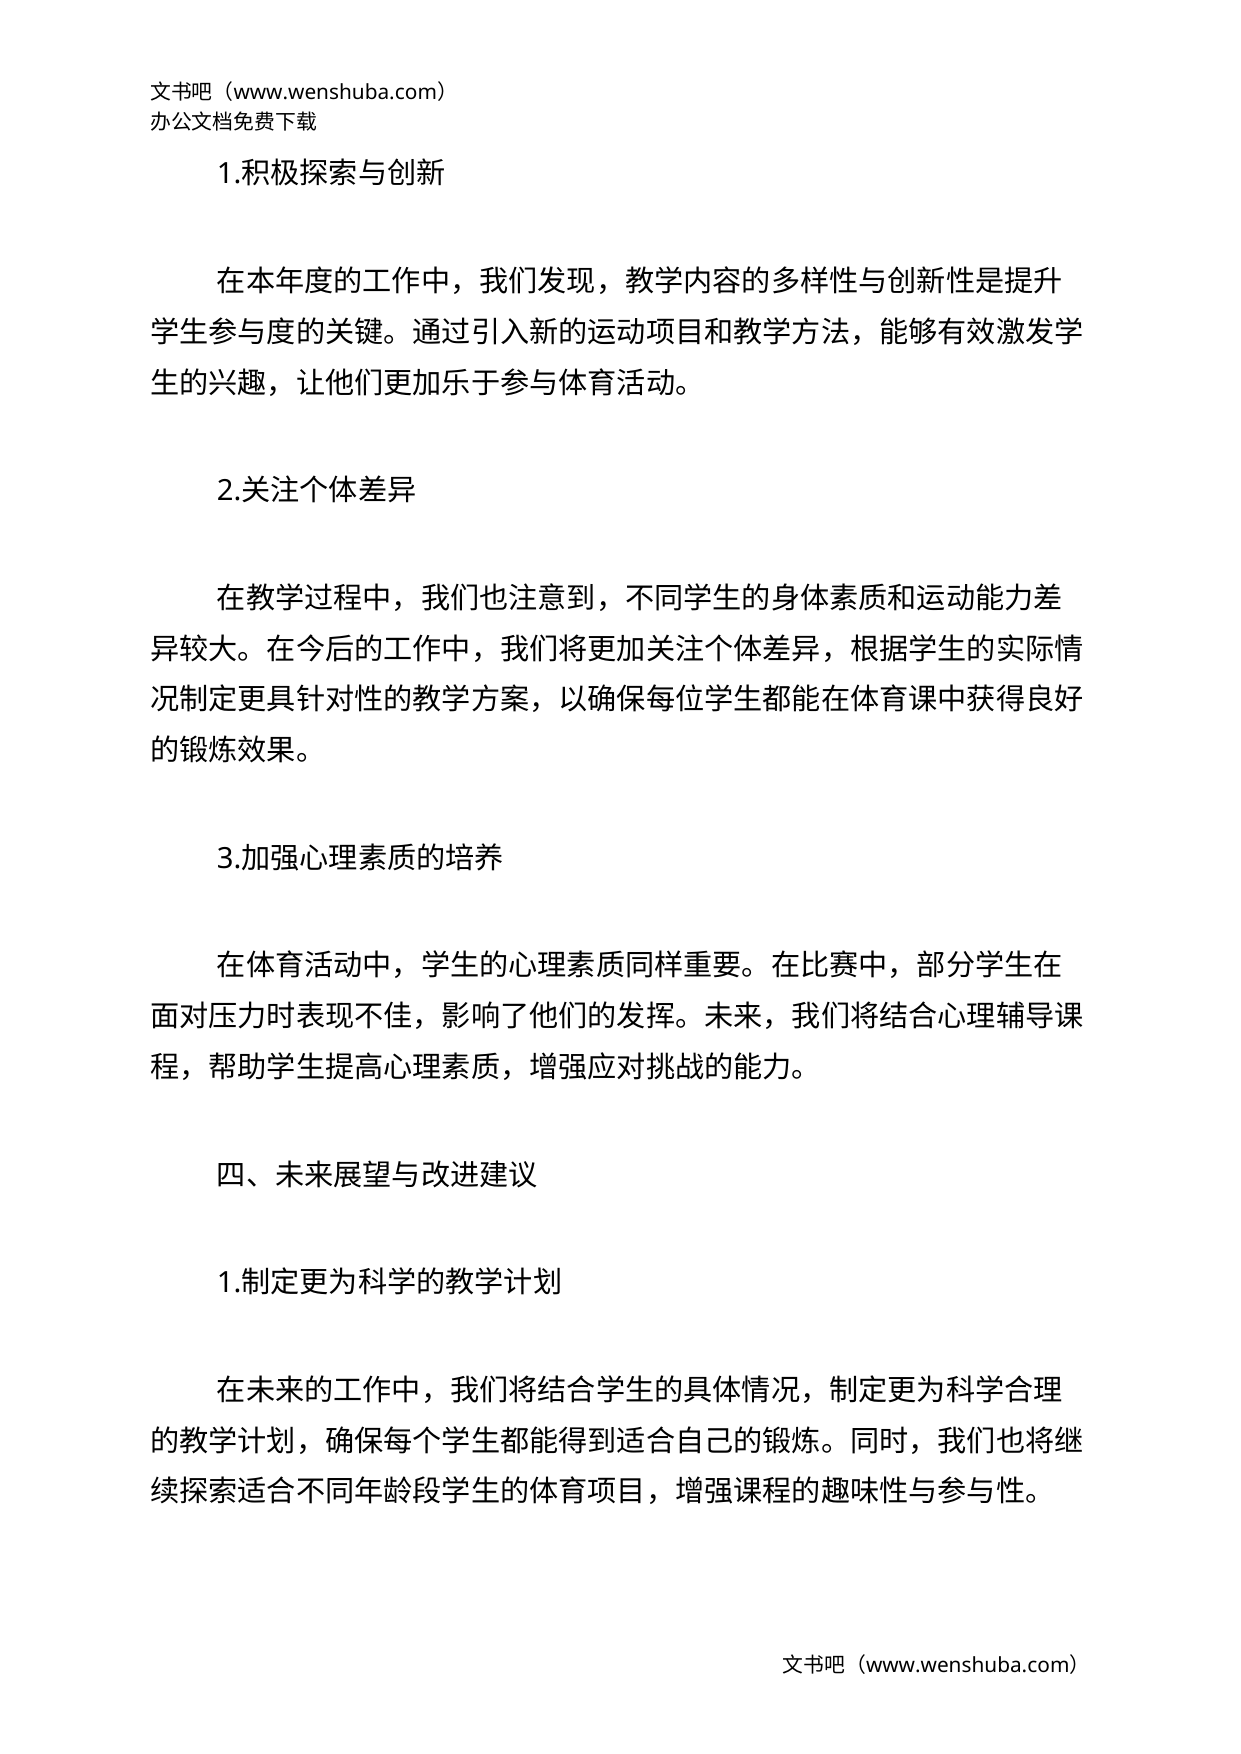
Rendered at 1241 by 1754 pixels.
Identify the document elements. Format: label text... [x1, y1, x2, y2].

text 在未来的工作中，我们将结合学生的具体情况，制定更为科学合理的教学计划，确保每个学生都能得到适合自己的锻炼。同时，我们也将继续探索适合不同年龄段学生的体育项目，增强课程的趣味性与参与性。 [150, 1366, 1090, 1510]
text 3.加强心理素质的培养 [150, 834, 1090, 877]
text 在教学过程中，我们也注意到，不同学生的身体素质和运动能力差异较大。在今后的工作中，我们将更加关注个体差异，根据学生的实际情况制定更具针对性的教学方案，以确保每位学生都能在体育课中获得良好的锻炼效果。 [150, 574, 1090, 769]
text 在体育活动中，学生的心理素质同样重要。在比赛中，部分学生在面对压力时表现不佳，影响了他们的发挥。未来，我们将结合心理辅导课程，帮助学生提高心理素质，增强应对挑战的能力。 [150, 942, 1090, 1086]
text 1.积极探索与创新 [150, 150, 1090, 192]
text 在本年度的工作中，我们发现，教学内容的多样性与创新性是提升学生参与度的关键。通过引入新的运动项目和教学方法，能够有效激发学生的兴趣，让他们更加乐于参与体育活动。 [150, 258, 1090, 401]
text 2.关注个体差异 [150, 467, 1090, 509]
text 1.制定更为科学的教学计划 [150, 1259, 1090, 1301]
text 四、未来展望与改进建议 [150, 1151, 1090, 1193]
